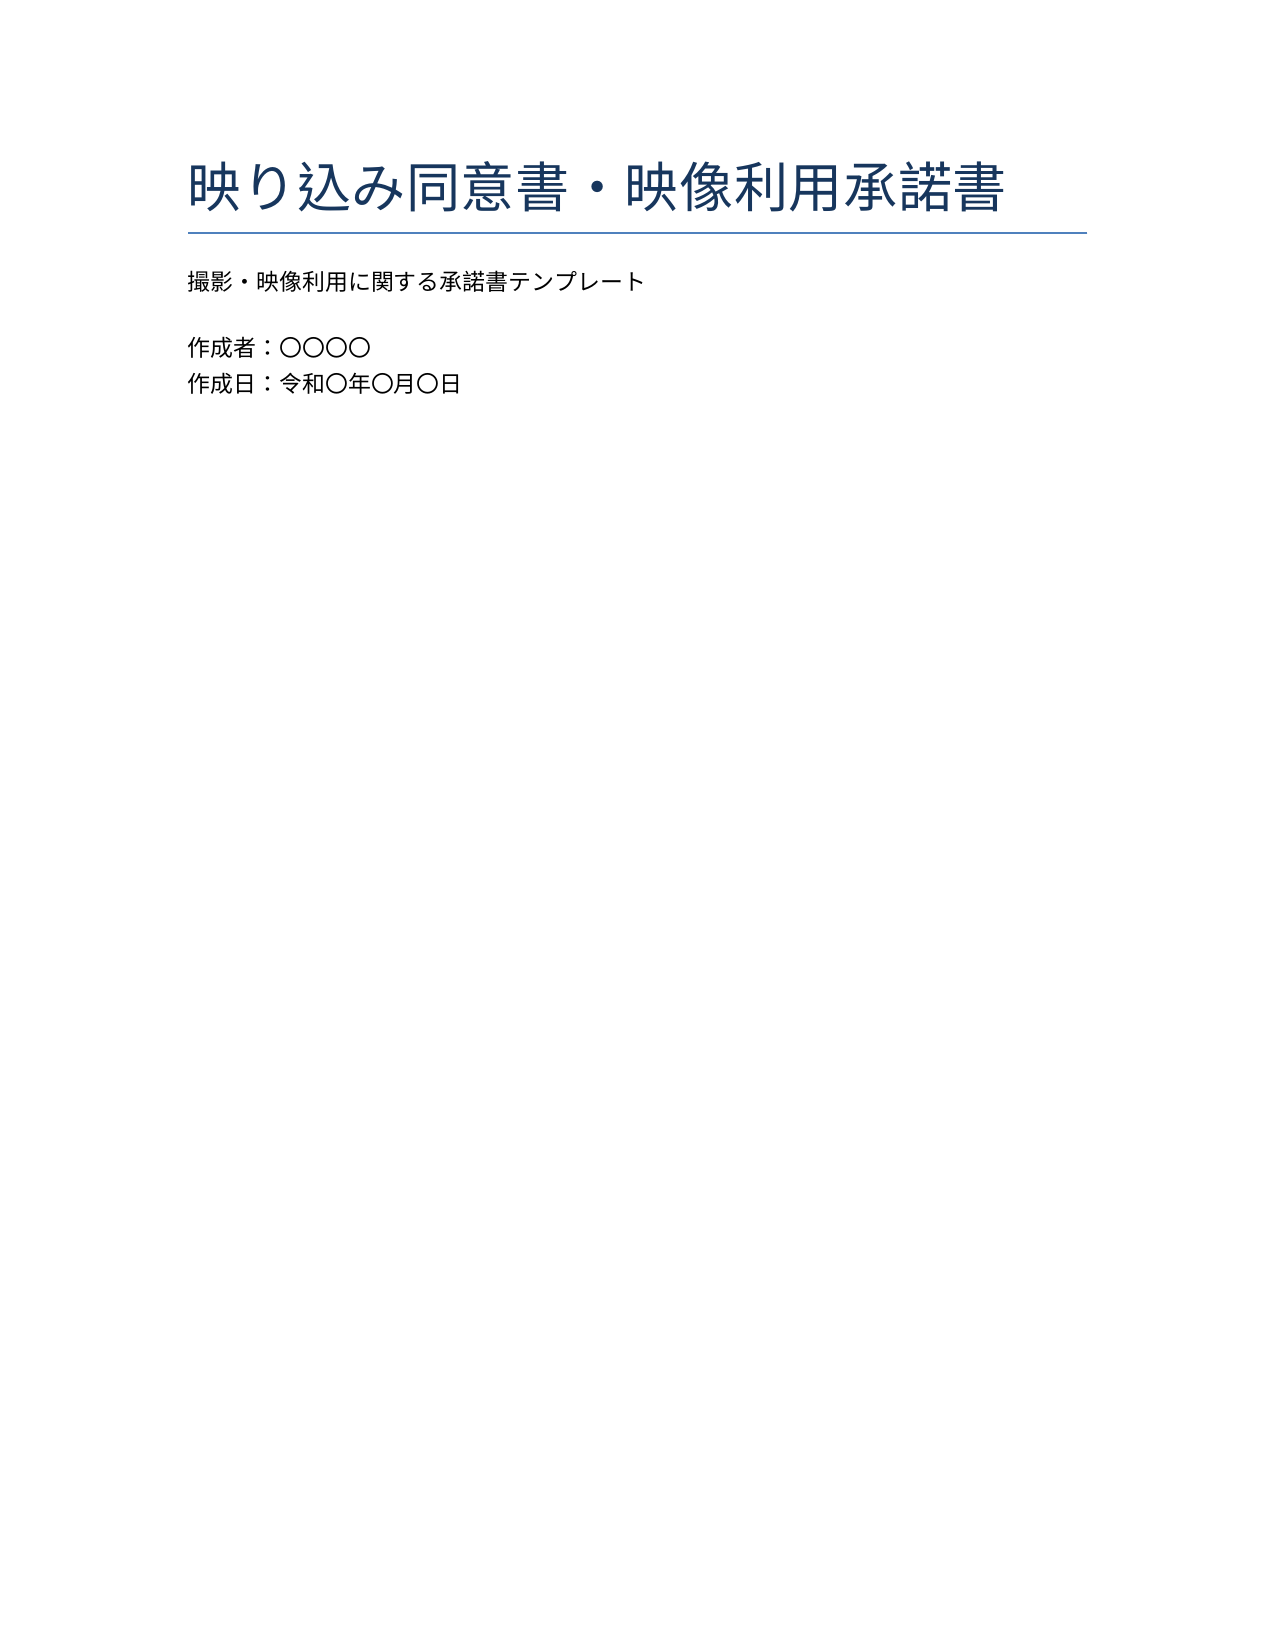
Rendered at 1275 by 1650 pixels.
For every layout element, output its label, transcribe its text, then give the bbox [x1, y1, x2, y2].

title 映り込み同意書・映像利用承諾書 [187, 150, 1087, 234]
text 撮影・映像利用に関する承諾書テンプレート 作成者：〇〇〇〇 作成日：令和〇年〇月〇日 [187, 265, 1087, 399]
